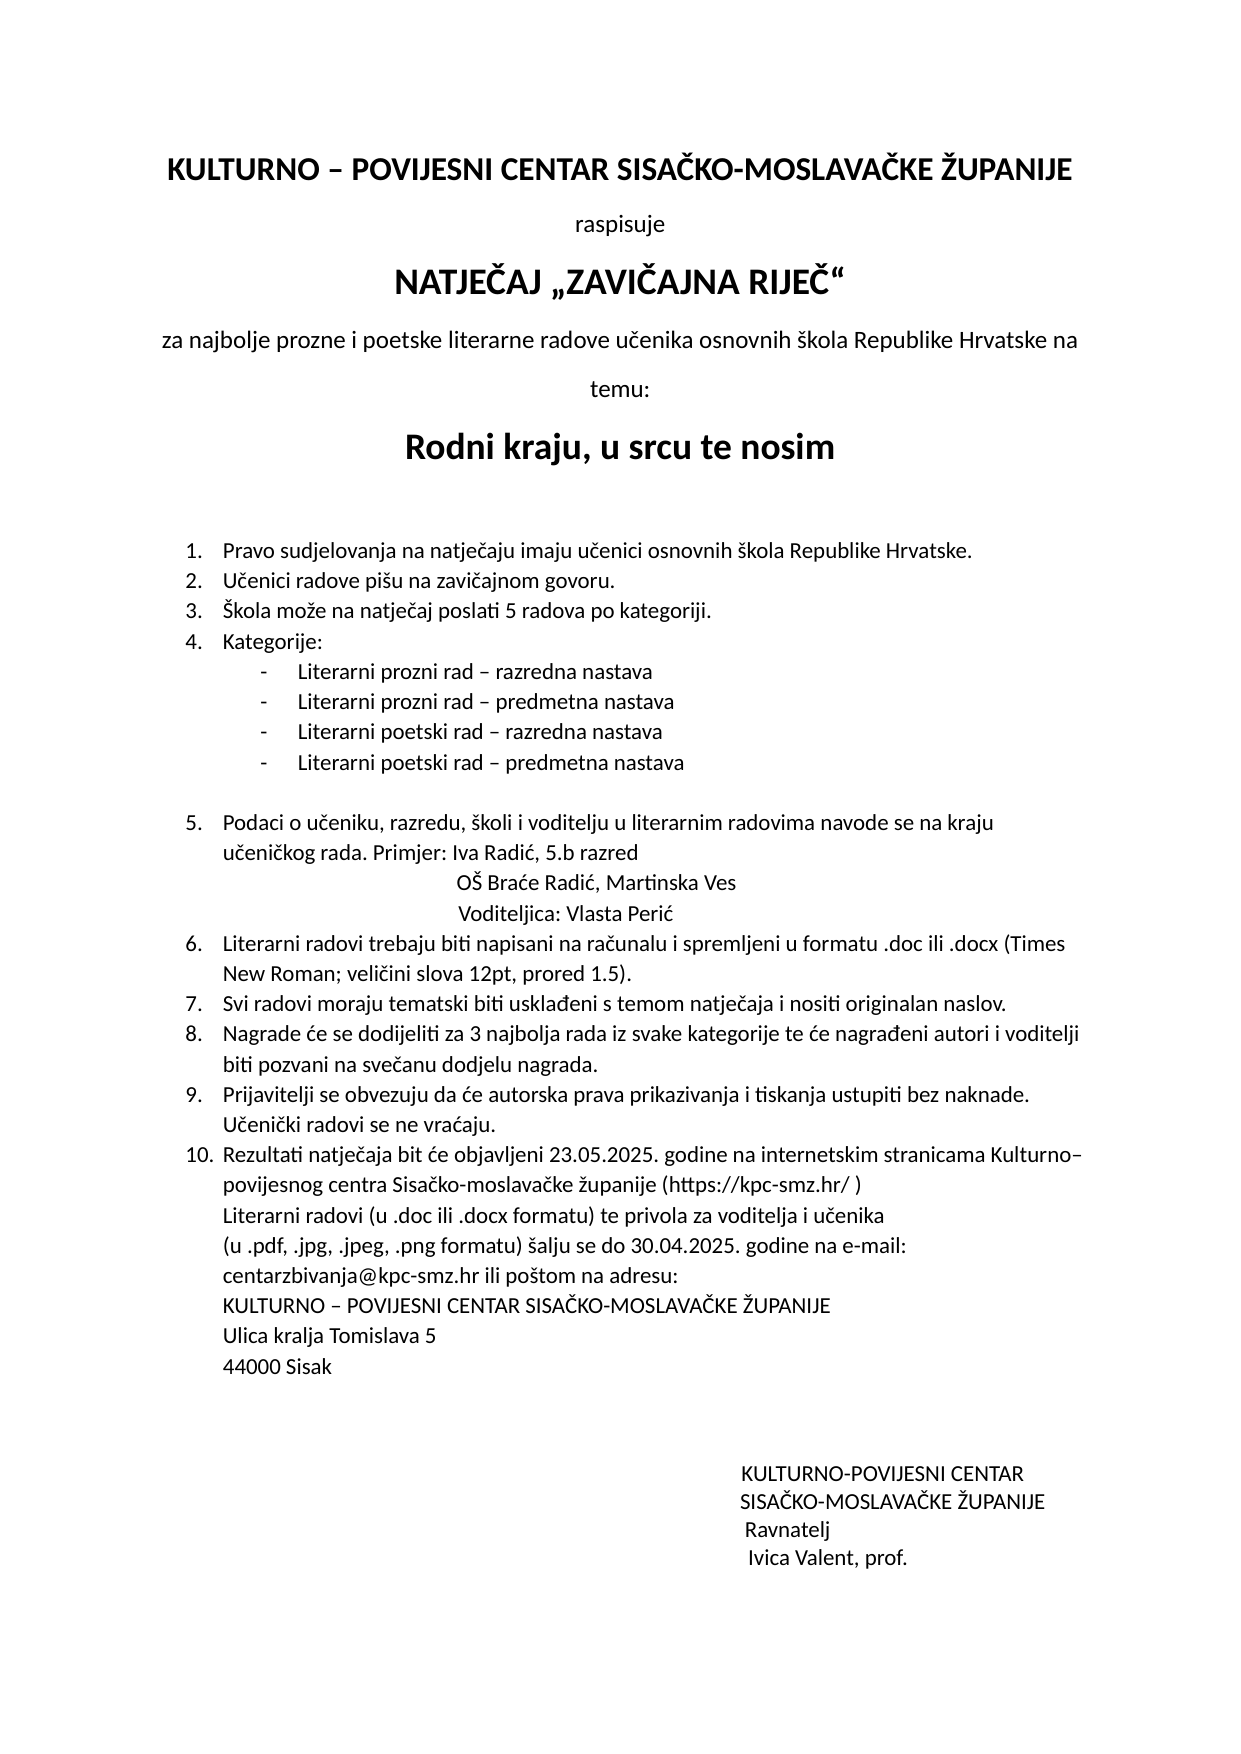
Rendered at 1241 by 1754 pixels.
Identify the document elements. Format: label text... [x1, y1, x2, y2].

list Rezultati natječaja bit će objavljeni 23.05.2025. godine na internetskim stranicama Kulturno– povijesnog centra Sisačko-moslavačke županije (https://kpc-smz.hr/ ) [185, 1140, 1093, 1198]
list Kategorije: [185, 627, 1093, 655]
list Literarni prozni rad – razredna nastava [260, 657, 1093, 685]
text Rodni kraju, u srcu te nosim [148, 423, 1093, 469]
text Ivica Valent, prof. [148, 1543, 1093, 1571]
list Literarni radovi trebaju biti napisani na računalu i spremljeni u formatu .doc ili .docx (Times New Roman; veličini slova 12pt, prored 1.5). [185, 929, 1093, 987]
text KULTURNO-POVIJESNI CENTAR [148, 1459, 1093, 1487]
list KULTURNO – POVIJESNI CENTAR SISAČKO-MOSLAVAČKE ŽUPANIJE [223, 1291, 1093, 1319]
text Ravnatelj [148, 1515, 1093, 1543]
list Svi radovi moraju tematski biti usklađeni s temom natječaja i nositi originalan naslov. [185, 989, 1093, 1017]
text KULTURNO – POVIJESNI CENTAR SISAČKO-MOSLAVAČKE ŽUPANIJE [148, 148, 1093, 188]
list 44000 Sisak [223, 1352, 1093, 1380]
text SISAČKO-MOSLAVAČKE ŽUPANIJE [148, 1487, 1093, 1515]
list Literarni prozni rad – predmetna nastava [260, 687, 1093, 715]
list Nagrade će se dodijeliti za 3 najbolja rada iz svake kategorije te će nagrađeni autori i voditelji biti pozvani na svečanu dodjelu nagrada. [185, 1019, 1093, 1078]
list Učenici radove pišu na zavičajnom govoru. [185, 566, 1093, 594]
list Škola može na natječaj poslati 5 radova po kategoriji. [185, 597, 1093, 624]
list Voditeljica: Vlasta Perić [369, 899, 1093, 927]
list Ulica kralja Tomislava 5 [223, 1322, 1093, 1349]
list Literarni poetski rad – razredna nastava [260, 717, 1093, 745]
list Literarni radovi (u .doc ili .docx formatu) te privola za voditelja i učenika (u .pdf, .jpg, .jpeg, .png formatu) šalju se do 30.04.2025. godine na e-mail: centarzbivanja@kpc-smz.hr ili poštom na adresu: [223, 1201, 1093, 1289]
text raspisuje [148, 208, 1093, 239]
text za najbolje prozne i poetske literarne radove učenika osnovnih škola Republike Hrvatske na [148, 324, 1093, 354]
list Prijavitelji se obvezuju da će autorska prava prikazivanja i tiskanja ustupiti bez naknade. Učenički radovi se ne vraćaju. [185, 1080, 1093, 1138]
text NATJEČAJ „ZAVIČAJNA RIJEČ“ [148, 258, 1093, 304]
list Literarni poetski rad – predmetna nastava [260, 748, 1093, 776]
list Podaci o učeniku, razredu, školi i voditelju u literarnim radovima navode se na kraju učeničkog rada. Primjer: Iva Radić, 5.b razred [185, 808, 1093, 866]
list OŠ Braće Radić, Martinska Ves [369, 868, 1093, 896]
list Pravo sudjelovanja na natječaju imaju učenici osnovnih škola Republike Hrvatske. [185, 536, 1093, 564]
text temu: [148, 373, 1093, 404]
